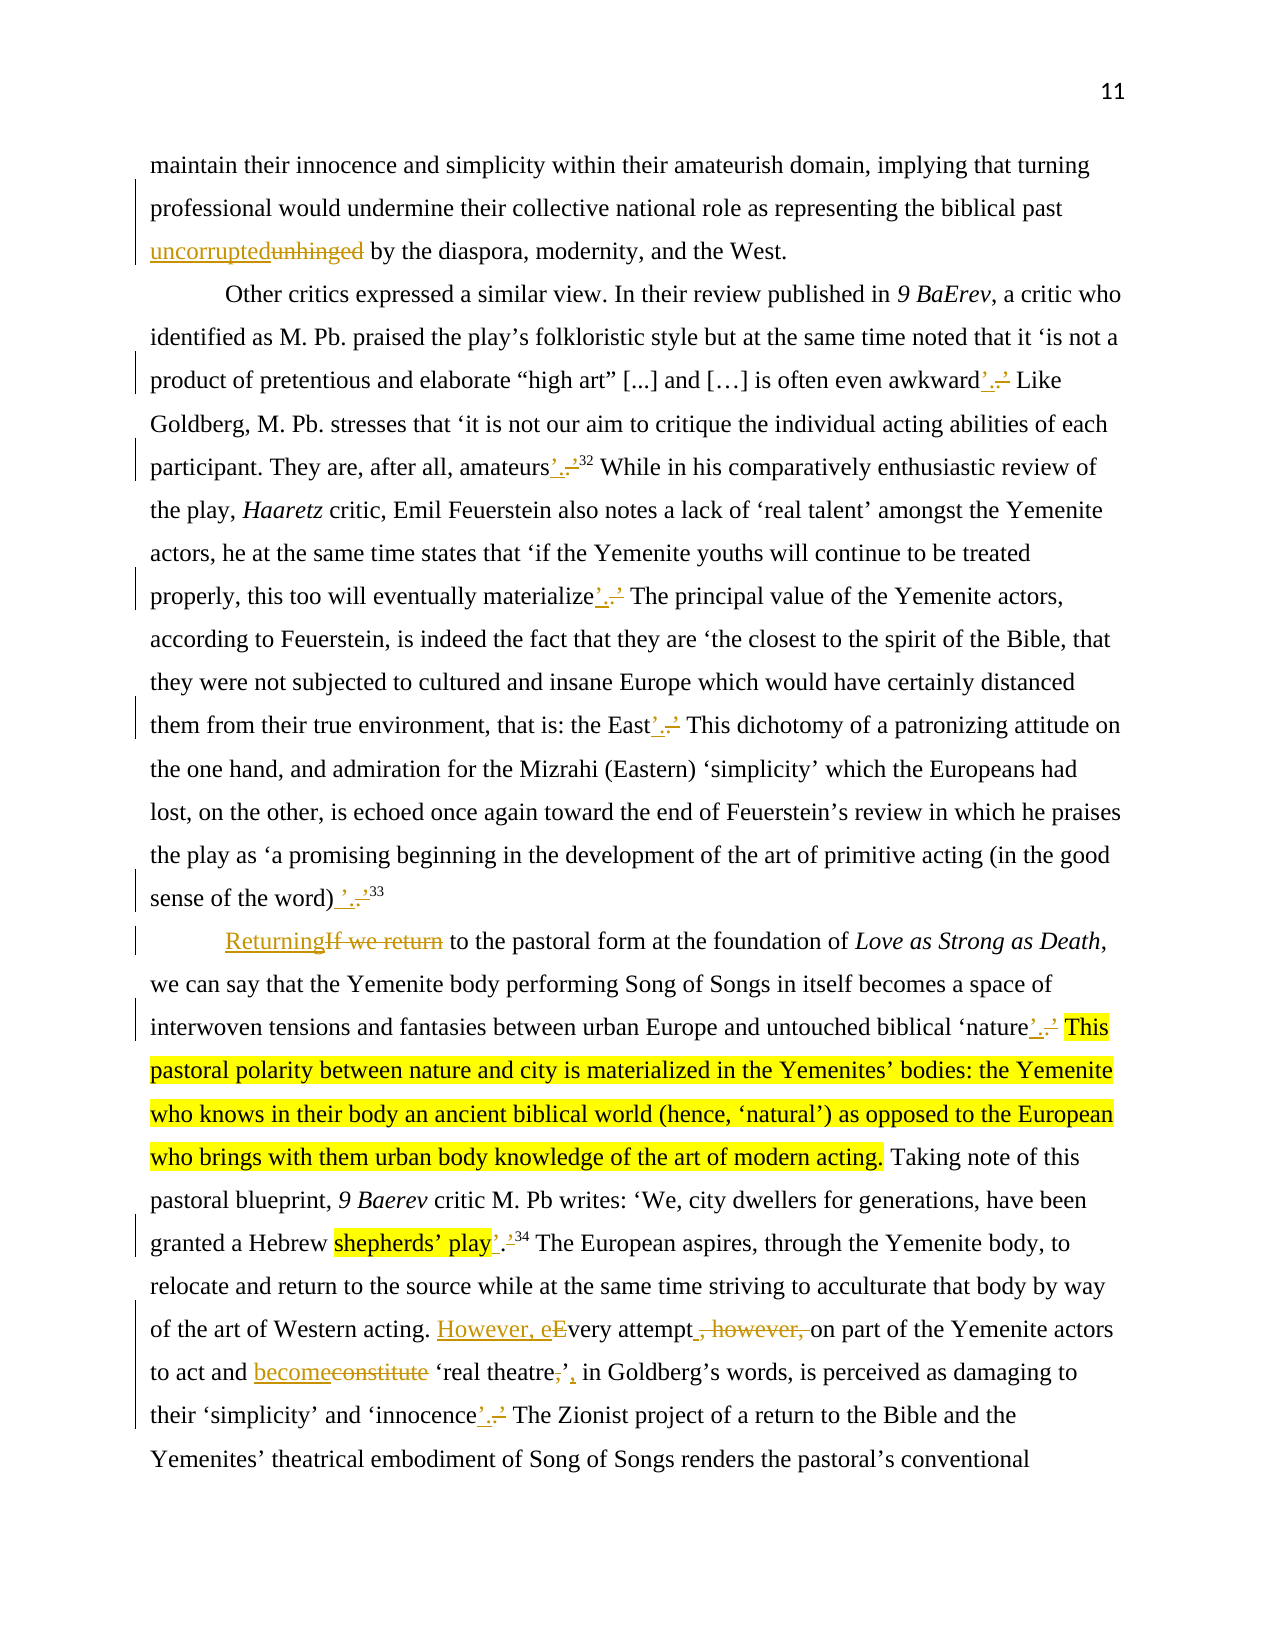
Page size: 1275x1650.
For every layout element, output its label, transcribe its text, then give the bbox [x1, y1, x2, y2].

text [150, 150, 1125, 265]
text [150, 926, 1125, 1472]
text Other critics expressed a similar view. In their review published in 9 BaErev, a critic who identified as M. Pb. praised the play’s folkloristic style but at the same time noted that it ‘is not a product of pretentious and elaborate “high art” [...] and […] is often even awkward Like Goldberg, M. Pb. stresses that ‘it is not our aim to critique the individual acting abilities of each participant. They are, after all, amateurs While in his comparatively enthusiastic review of the play, Haaretz critic, Emil Feuerstein also notes a lack of ‘real talent’ amongst the Yemenite actors, he at the same time states that ‘if the Yemenite youths will continue to be treated properly, this too will eventually materialize The principal value of the Yemenite actors, according to Feuerstein, is indeed the fact that they are ‘the closest to the spirit of the Bible, that they were not subjected to cultured and insane Europe which would have certainly distanced them from their true environment, that is: the East This dichotomy of a patronizing attitude on the one hand, and admiration for the Mizrahi (Eastern) ‘simplicity’ which the Europeans had lost, on the other, is echoed once again toward the end of Feuerstein’s review in which he praises the play as ‘a promising beginning in the development of the art of primitive acting (in the good sense of the word) [150, 279, 1125, 912]
